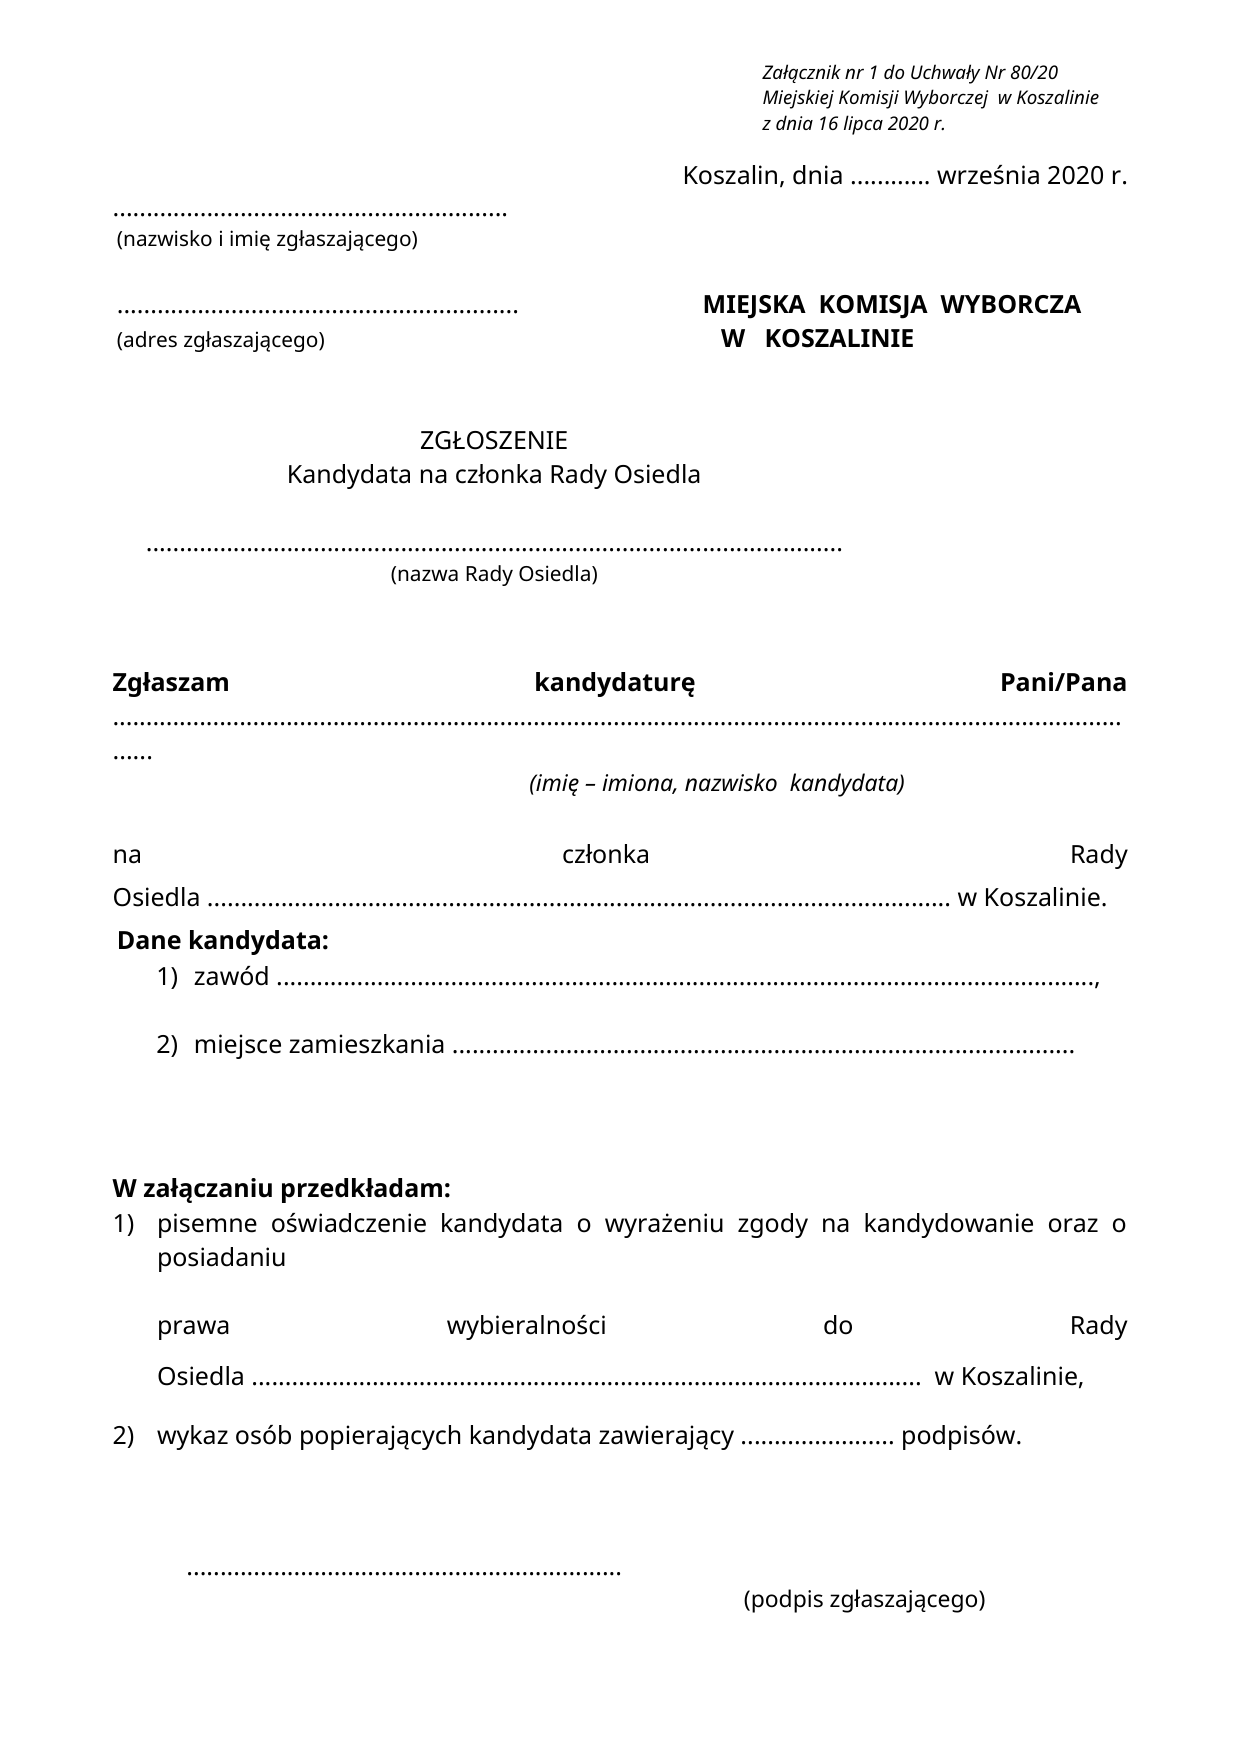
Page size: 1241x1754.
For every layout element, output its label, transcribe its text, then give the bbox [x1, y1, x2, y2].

text (nazwa Rady Osiedla) [112, 559, 876, 587]
text ........................................................................................................ [112, 525, 876, 559]
text na członka Rady Osiedla ............................................................................................................... w Koszalinie. [112, 829, 1128, 915]
text (nazwisko i imię zgłaszającego) [117, 224, 1128, 252]
text Dane kandydata: [112, 915, 1128, 958]
text (adres zgłaszającego) W KOSZALINIE [117, 321, 1128, 354]
text Załącznik nr 1 do Uchwały Nr 80/20 [762, 59, 1128, 85]
text ZGŁOSZENIE [112, 423, 876, 457]
text z dnia 16 lipca 2020 r. [762, 110, 1128, 136]
text (imię – imiona, nazwisko kandydata) [112, 767, 1128, 798]
text Miejskiej Komisji Wyborczej w Koszalinie [762, 85, 1128, 110]
text ................................................................. [117, 1521, 1105, 1583]
text ............................................................ MIEJSKA KOMISJA WYBORCZA [117, 286, 1128, 321]
text W załączaniu przedkładam: [112, 1163, 1128, 1206]
list zawód .........................................................................................................................., [142, 958, 1128, 992]
text Zgłaszam kandydaturę Pani/Pana ......................................... [112, 664, 1128, 767]
text Koszalin, dnia ............ września 2020 r. [646, 163, 1128, 190]
text Kandydata na członka Rady Osiedla [112, 457, 876, 491]
text (podpis zgłaszającego) [744, 1583, 1128, 1614]
list miejsce zamieszkania ............................................................................................. [142, 1026, 1128, 1060]
text ........................................................... [112, 190, 1128, 224]
list wykaz osób popierających kandydata zawierający ....................... podpisów. [112, 1410, 1128, 1453]
text prawa wybieralności do Rady Osiedla .................................................................................................... w Koszalinie, [157, 1308, 1128, 1393]
list pisemne oświadczenie kandydata o wyrażeniu zgody na kandydowanie oraz o posiadaniu [112, 1206, 1128, 1274]
